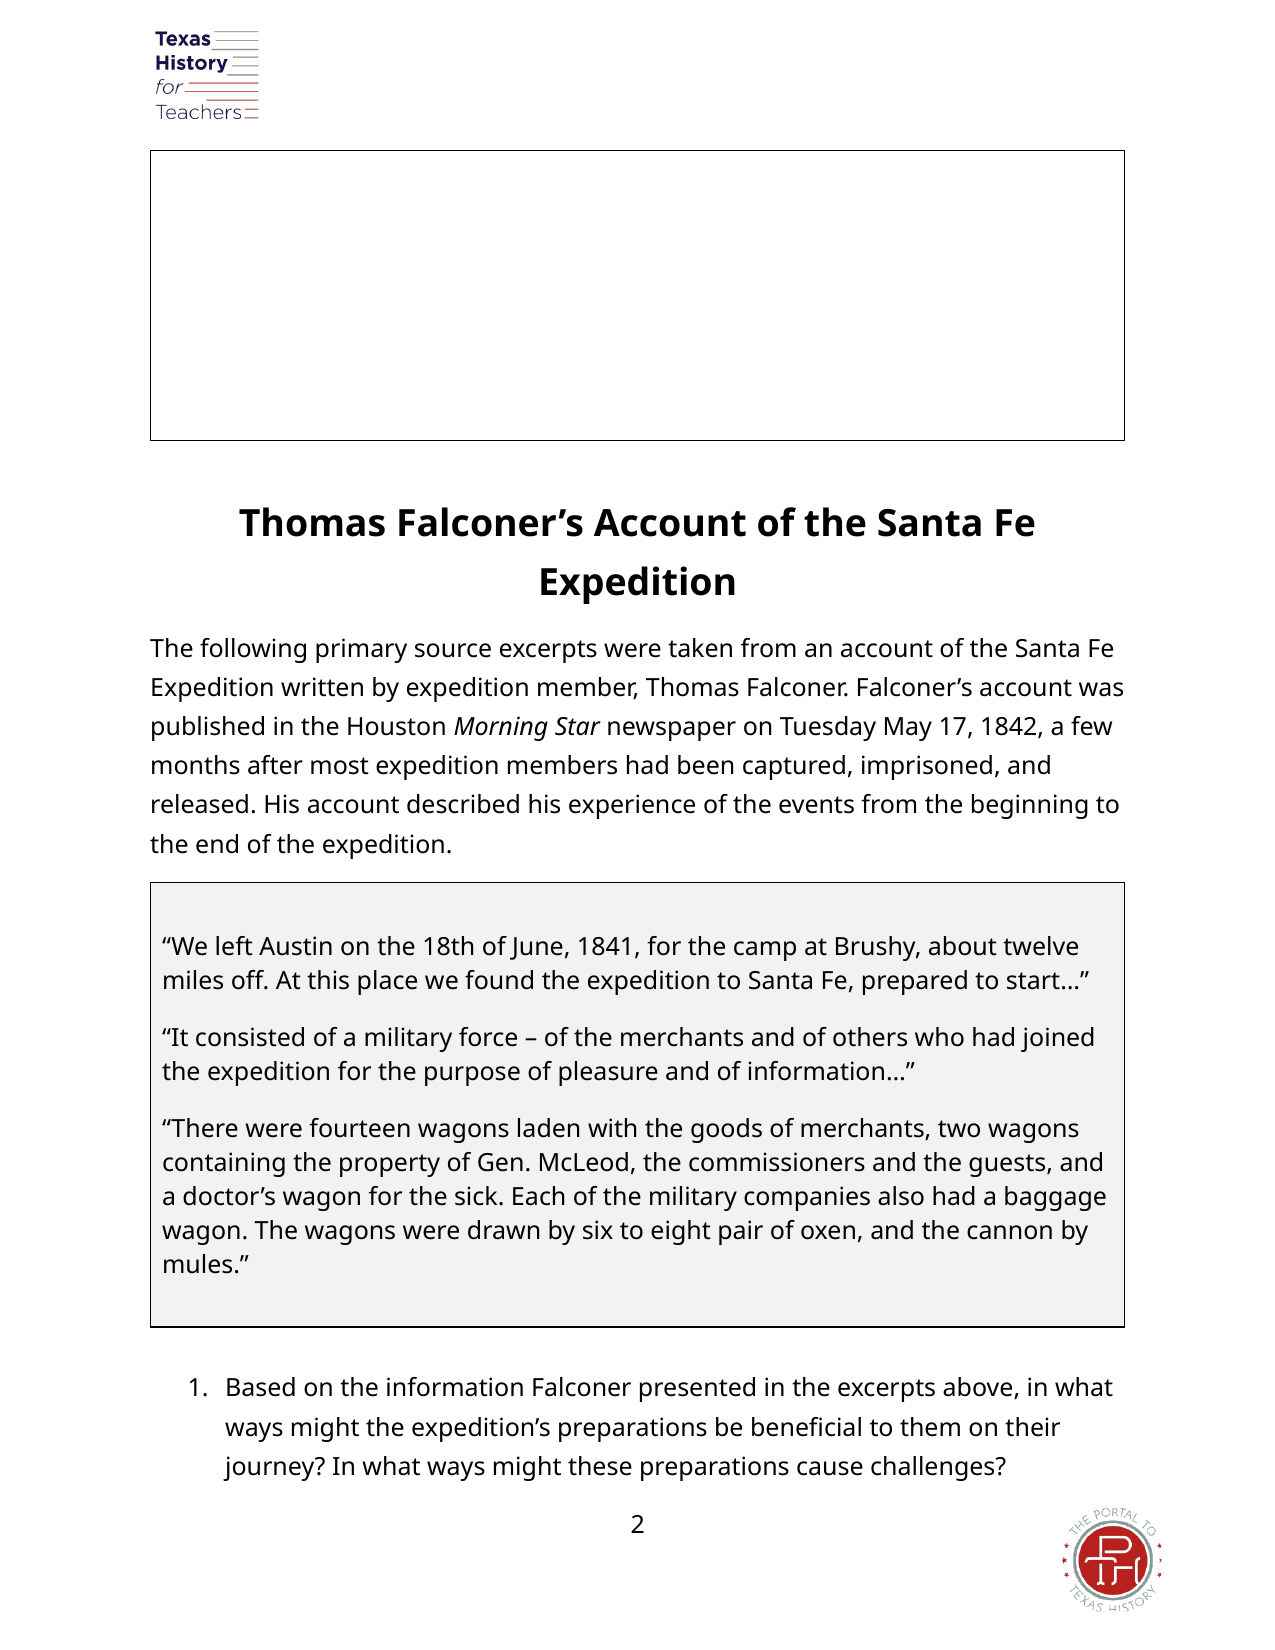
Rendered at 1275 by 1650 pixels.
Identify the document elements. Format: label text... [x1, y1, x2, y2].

text Thomas Falconer’s Account of the Santa Fe Expedition [150, 496, 1125, 606]
table_header “We left Austin on the 18th of June, 1841, for the camp at Brushy, about twelve miles off. At this place we found the expedition to Santa Fe, prepared to start…” “It consisted of a military force – of the merchants and of others who had joined the expedition for the purpose of pleasure and of information…” “There were fourteen wagons laden with the goods of merchants, two wagons containing the property of Gen. McLeod, the commissioners and the guests, and a doctor’s wagon for the sick. Each of the military companies also had a baggage wagon. The wagons were drawn by six to eight pair of oxen, and the cannon by mules.” [151, 883, 1124, 1326]
list Based on the information Falconer presented in the excerpts above, in what ways might the expedition’s preparations be beneficial to them on their journey? In what ways might these preparations cause challenges? [187, 1370, 1125, 1482]
text The following primary source excerpts were taken from an account of the Santa Fe Expedition written by expedition member, Thomas Falconer. Falconer’s account was published in the Houston Morning Star newspaper on Tuesday May 17, 1842, a few months after most expedition members had been captured, imprisoned, and released. His account described his experience of the events from the beginning to the end of the expedition. [150, 630, 1125, 860]
table_header [151, 151, 1124, 439]
picture [1061, 1507, 1162, 1612]
